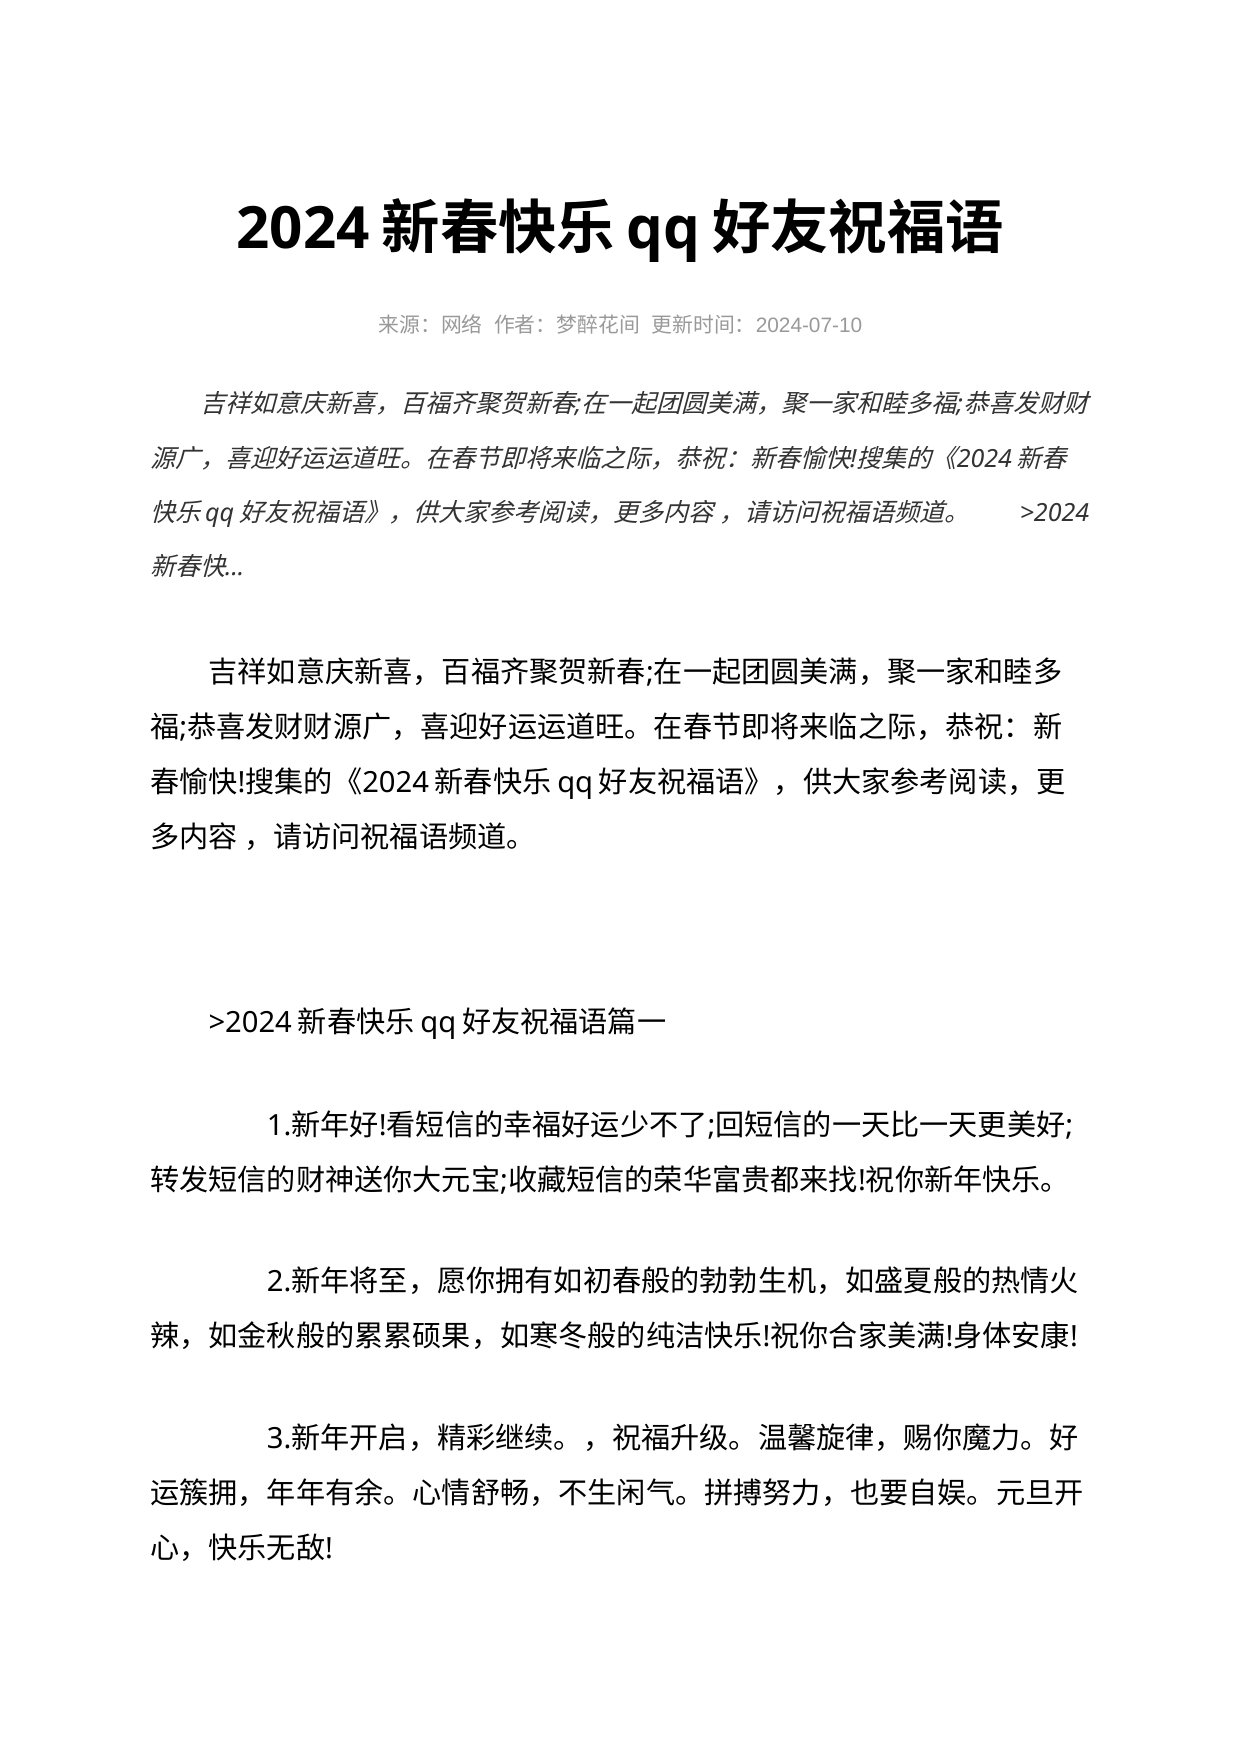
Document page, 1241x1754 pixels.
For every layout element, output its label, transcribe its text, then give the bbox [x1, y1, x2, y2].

text 2.新年将至，愿你拥有如初春般的勃勃生机，如盛夏般的热情火辣，如金秋般的累累硕果，如寒冬般的纯洁快乐!祝你合家美满!身体安康! [150, 1258, 1090, 1355]
text >2024新春快乐qq好友祝福语篇一 [150, 999, 1090, 1041]
text 来源：网络 作者：梦醉花间 更新时间：2024-07-10 [150, 313, 1090, 337]
text 1.新年好!看短信的幸福好运少不了;回短信的一天比一天更美好;转发短信的财神送你大元宝;收藏短信的荣华富贵都来找!祝你新年快乐。 [150, 1101, 1090, 1198]
text 吉祥如意庆新喜，百福齐聚贺新春;在一起团圆美满，聚一家和睦多福;恭喜发财财源广，喜迎好运运道旺。在春节即将来临之际，恭祝：新春愉快!搜集的《2024新春快乐qq好友祝福语》，供大家参考阅读，更多内容 ，请访问祝福语频道。 >2024新春快... [150, 384, 1090, 583]
subtitle 2024新春快乐qq好友祝福语 [150, 181, 1090, 266]
text 3.新年开启，精彩继续。，祝福升级。温馨旋律，赐你魔力。好运簇拥，年年有余。心情舒畅，不生闲气。拼搏努力，也要自娱。元旦开心，快乐无敌! [150, 1415, 1090, 1567]
text 吉祥如意庆新喜，百福齐聚贺新春;在一起团圆美满，聚一家和睦多福;恭喜发财财源广，喜迎好运运道旺。在春节即将来临之际，恭祝：新春愉快!搜集的《2024新春快乐qq好友祝福语》，供大家参考阅读，更多内容 ，请访问祝福语频道。 [150, 648, 1090, 855]
